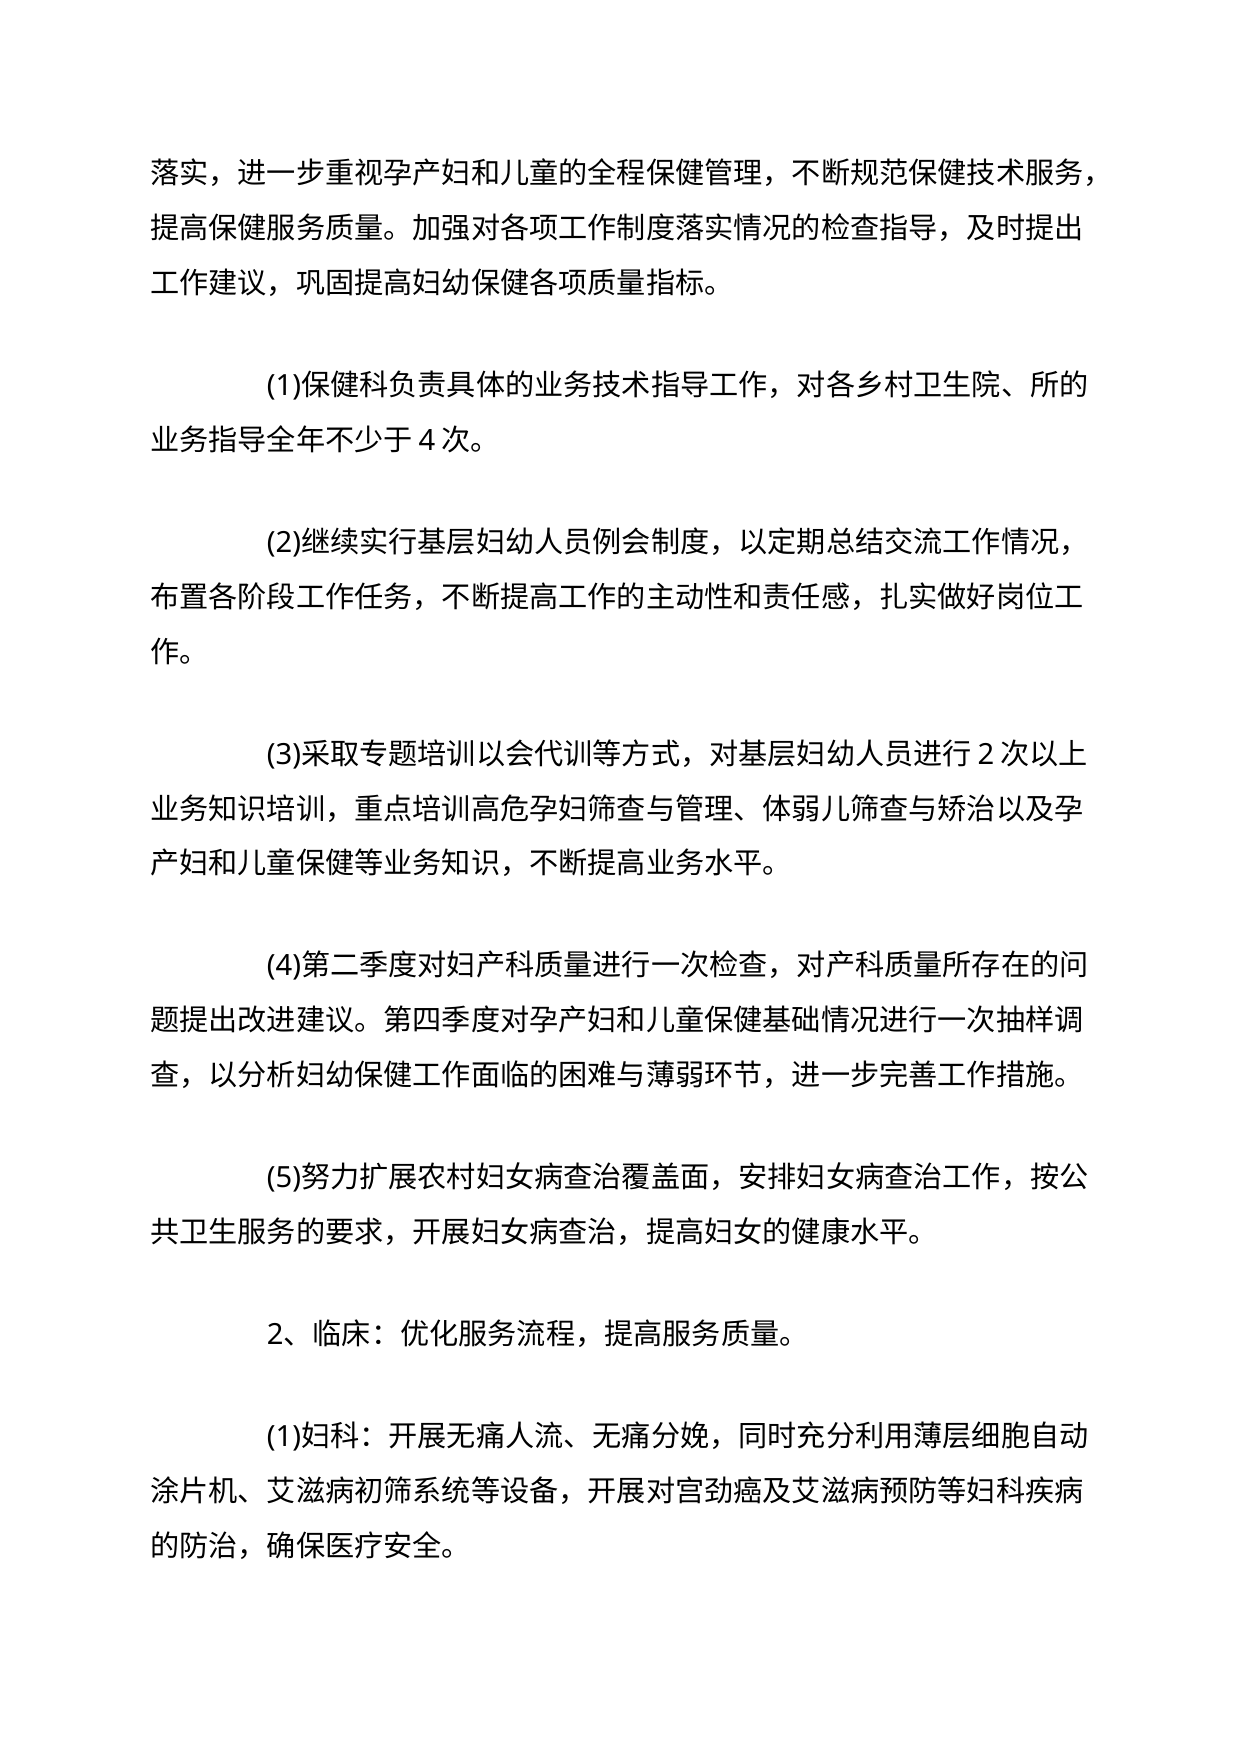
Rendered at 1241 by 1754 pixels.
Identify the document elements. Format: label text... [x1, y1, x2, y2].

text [150, 150, 1090, 302]
text (1)保健科负责具体的业务技术指导工作，对各乡村卫生院、所的业务指导全年不少于4次。 [150, 362, 1090, 459]
text 2、临床：优化服务流程，提高服务质量。 [150, 1310, 1090, 1353]
text (1)妇科：开展无痛人流、无痛分娩，同时充分利用薄层细胞自动涂片机、艾滋病初筛系统等设备，开展对宫劲癌及艾滋病预防等妇科疾病的防治，确保医疗安全。 [150, 1412, 1090, 1564]
text (5)努力扩展农村妇女病查治覆盖面，安排妇女病查治工作，按公共卫生服务的要求，开展妇女病查治，提高妇女的健康水平。 [150, 1153, 1090, 1251]
text (3)采取专题培训以会代训等方式，对基层妇幼人员进行2次以上业务知识培训，重点培训高危孕妇筛查与管理、体弱儿筛查与矫治以及孕产妇和儿童保健等业务知识，不断提高业务水平。 [150, 730, 1090, 882]
text (2)继续实行基层妇幼人员例会制度，以定期总结交流工作情况，布置各阶段工作任务，不断提高工作的主动性和责任感，扎实做好岗位工作。 [150, 518, 1090, 671]
text (4)第二季度对妇产科质量进行一次检查，对产科质量所存在的问题提出改进建议。第四季度对孕产妇和儿童保健基础情况进行一次抽样调查，以分析妇幼保健工作面临的困难与薄弱环节，进一步完善工作措施。 [150, 942, 1090, 1094]
